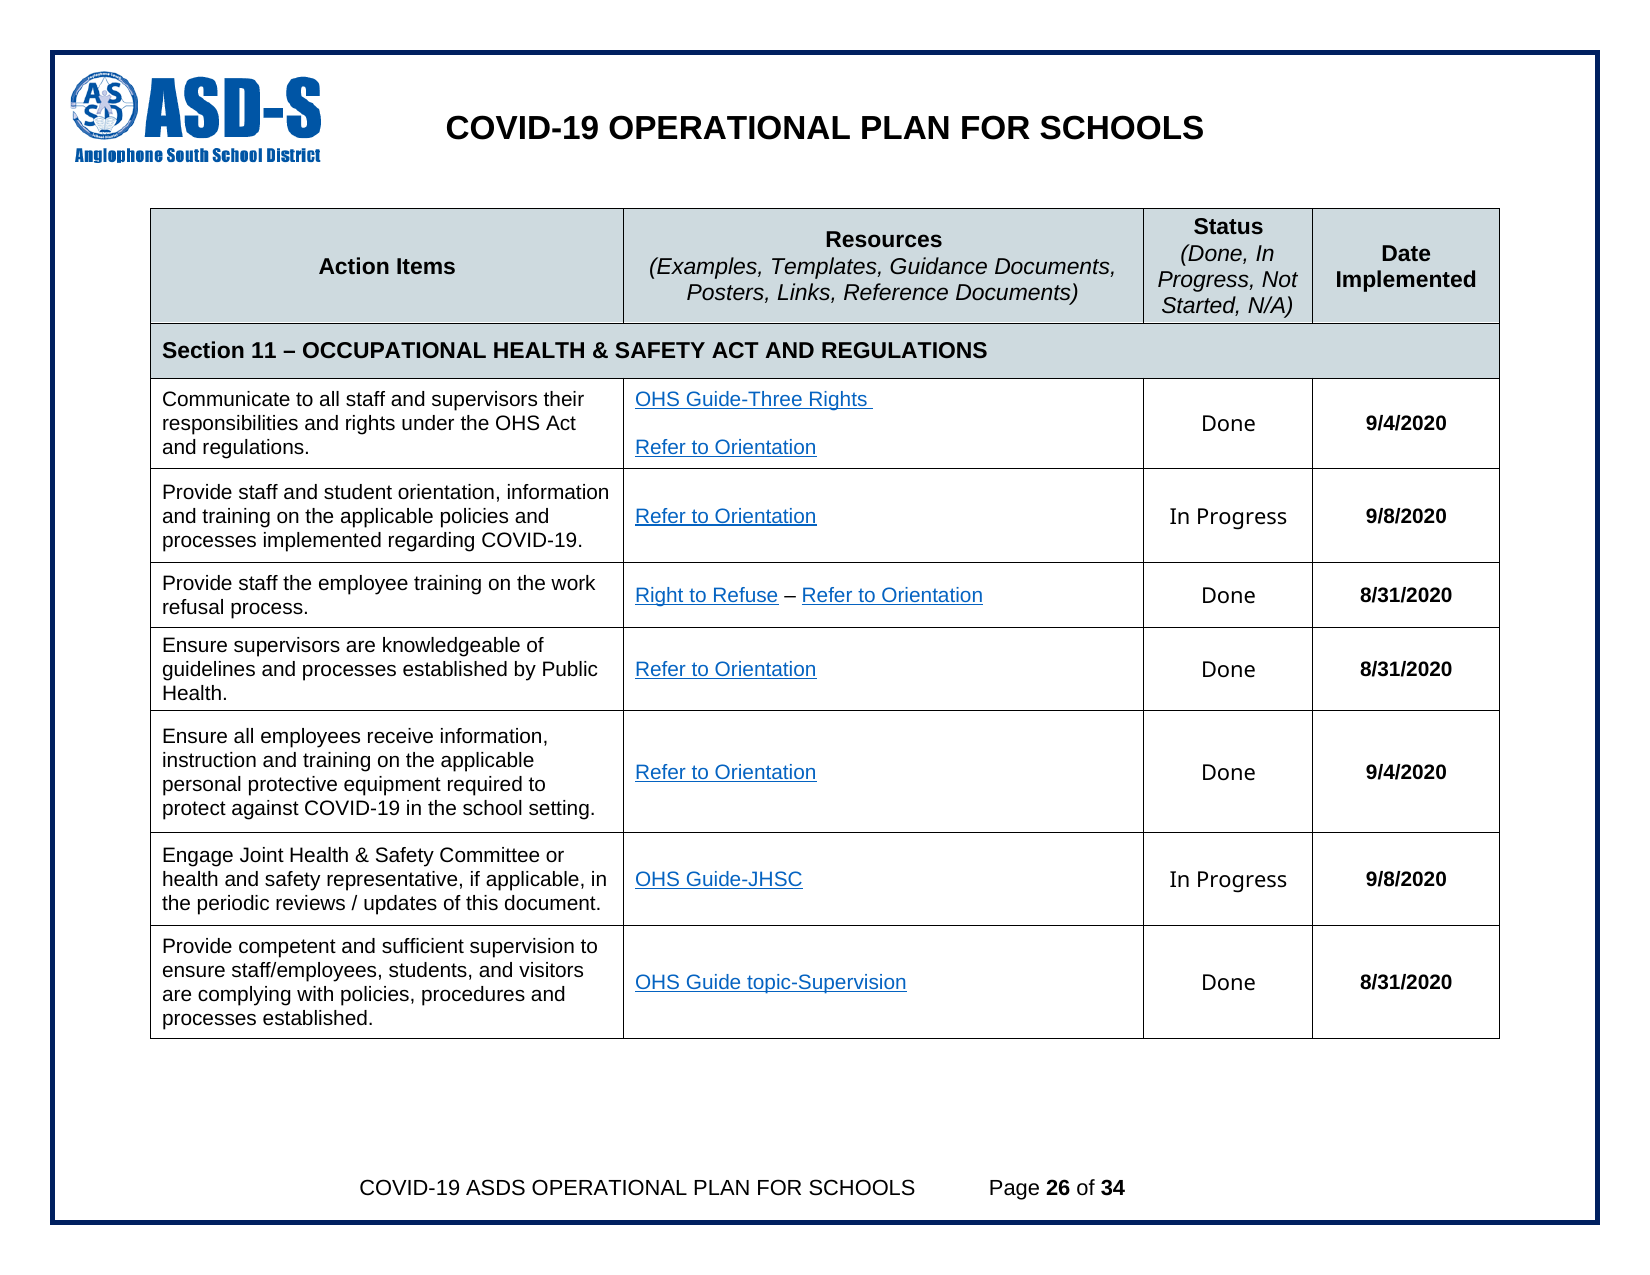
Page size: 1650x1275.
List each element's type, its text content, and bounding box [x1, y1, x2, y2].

table_cell OHS Guide-Three Rights Refer to Orientation [624, 379, 1143, 468]
table_cell Provide staff and student orientation, information and training on the applicable policies and processes implemented regarding COVID-19. [151, 469, 623, 562]
table_header Status (Done, In Progress, Not Started, N/A) [1144, 209, 1312, 322]
table_header Resources (Examples, Templates, Guidance Documents, Posters, Links, Reference Documents) [624, 209, 1143, 322]
table_cell Refer to Orientation [624, 628, 1143, 710]
table_header Date Implemented [1313, 209, 1499, 322]
picture [65, 67, 324, 168]
table_cell Provide competent and sufficient supervision to ensure staff/employees, students, and visitors are complying with policies, procedures and processes established. [151, 926, 623, 1038]
table_cell Engage Joint Health & Safety Committee or health and safety representative, if applicable, in the periodic reviews / updates of this document. [151, 833, 623, 925]
table_header Action Items [151, 209, 623, 322]
table_cell Ensure all employees receive information, instruction and training on the applicable personal protective equipment required to protect against COVID-19 in the school setting. [151, 711, 623, 832]
table_cell Refer to Orientation [624, 469, 1143, 562]
table_cell Right to Refuse – Refer to Orientation [624, 563, 1143, 627]
table_cell Refer to Orientation [624, 711, 1143, 832]
table_cell Provide staff the employee training on the work refusal process. [151, 563, 623, 627]
table_cell OHS Guide topic-Supervision [624, 926, 1143, 1038]
table_cell Section 11 – OCCUPATIONAL HEALTH & SAFETY ACT AND REGULATIONS [151, 324, 1499, 378]
table_cell OHS Guide-JHSC [624, 833, 1143, 925]
table_cell Ensure supervisors are knowledgeable of guidelines and processes established by Public Health. [151, 628, 623, 710]
table_cell Communicate to all staff and supervisors their responsibilities and rights under the OHS Act and regulations. [151, 379, 623, 468]
